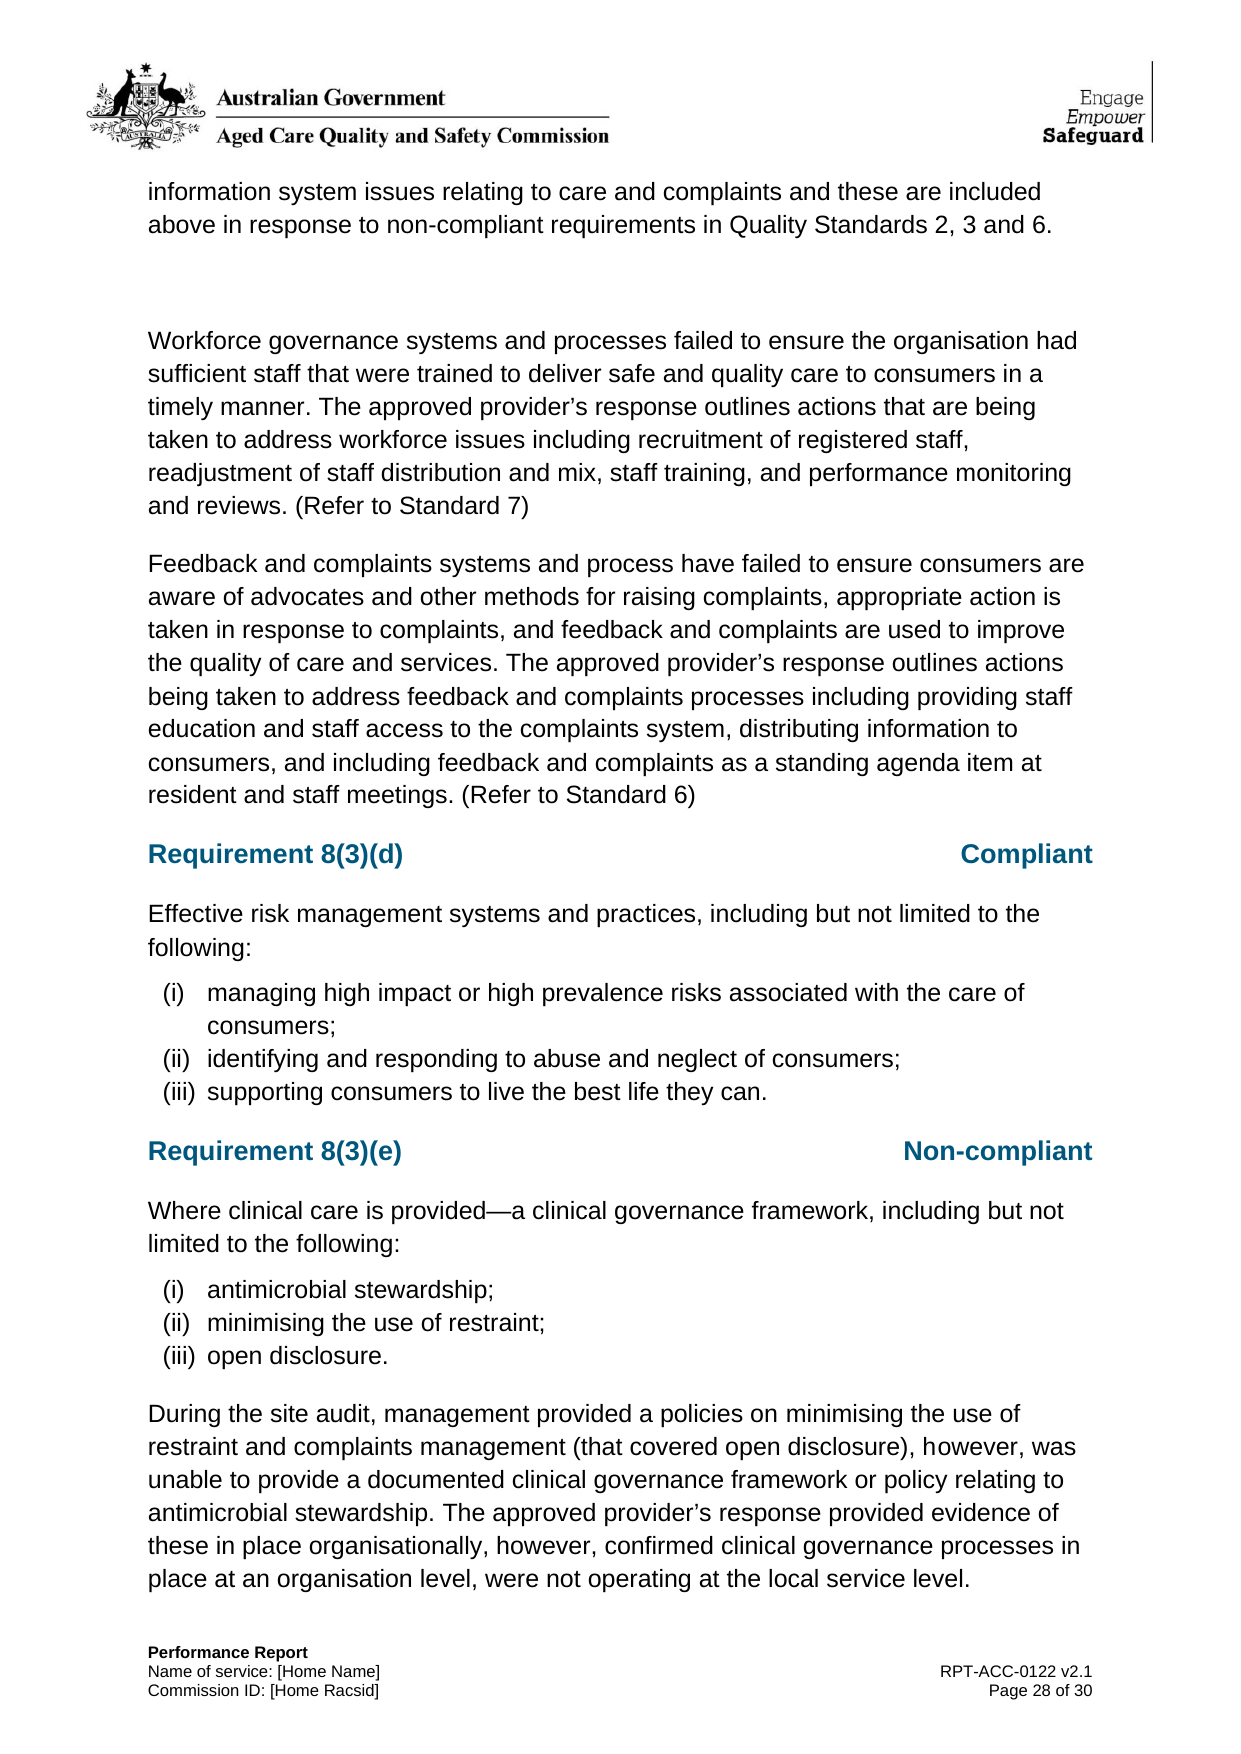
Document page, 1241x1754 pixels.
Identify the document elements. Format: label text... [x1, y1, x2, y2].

text Workforce governance systems and processes failed to ensure the organisation had sufficient staff that were trained to deliver safe and quality care to consumers in a timely manner. The approved provider’s response outlines actions that are being taken to address workforce issues including recruitment of registered staff, readjustment of staff distribution and mix, staff training, and performance monitoring and reviews. (Refer to Standard 7) [148, 326, 1092, 520]
list open disclosure. [162, 1341, 1092, 1369]
text Where clinical care is provided—a clinical governance framework, including but not limited to the following: [148, 1196, 1092, 1258]
list managing high impact or high prevalence risks associated with the care of consumers; [162, 978, 1092, 1040]
list antimicrobial stewardship; [162, 1274, 1092, 1303]
picture [0, 1, 1241, 171]
list minimising the use of restraint; [162, 1308, 1092, 1336]
list supporting consumers to live the best life they can. [162, 1077, 1092, 1106]
text Feedback and complaints systems and process have failed to ensure consumers are aware of advocates and other methods for raising complaints, appropriate action is taken in response to complaints, and feedback and complaints are used to improve the quality of care and services. The approved provider’s response outlines actions being taken to address feedback and complaints processes including providing staff education and staff access to the complaints system, distributing information to consumers, and including feedback and complaints as a standing agenda item at resident and staff meetings. (Refer to Standard 6) [148, 549, 1092, 809]
list identifying and responding to abuse and neglect of consumers; [162, 1044, 1092, 1073]
subtitle Requirement 8(3)(e) Non-compliant [148, 1135, 1092, 1166]
subtitle Requirement 8(3)(d) Compliant [148, 838, 1092, 870]
text Effective risk management systems and practices, including but not limited to the following: [148, 899, 1092, 961]
text During the site audit, management provided a policies on minimising the use of restraint and complaints management (that covered open disclosure), however, was unable to provide a documented clinical governance framework or policy relating to antimicrobial stewardship. The approved provider’s response provided evidence of these in place organisationally, however, confirmed clinical governance processes in place at an organisation level, were not operating at the local service level. [148, 1399, 1092, 1592]
